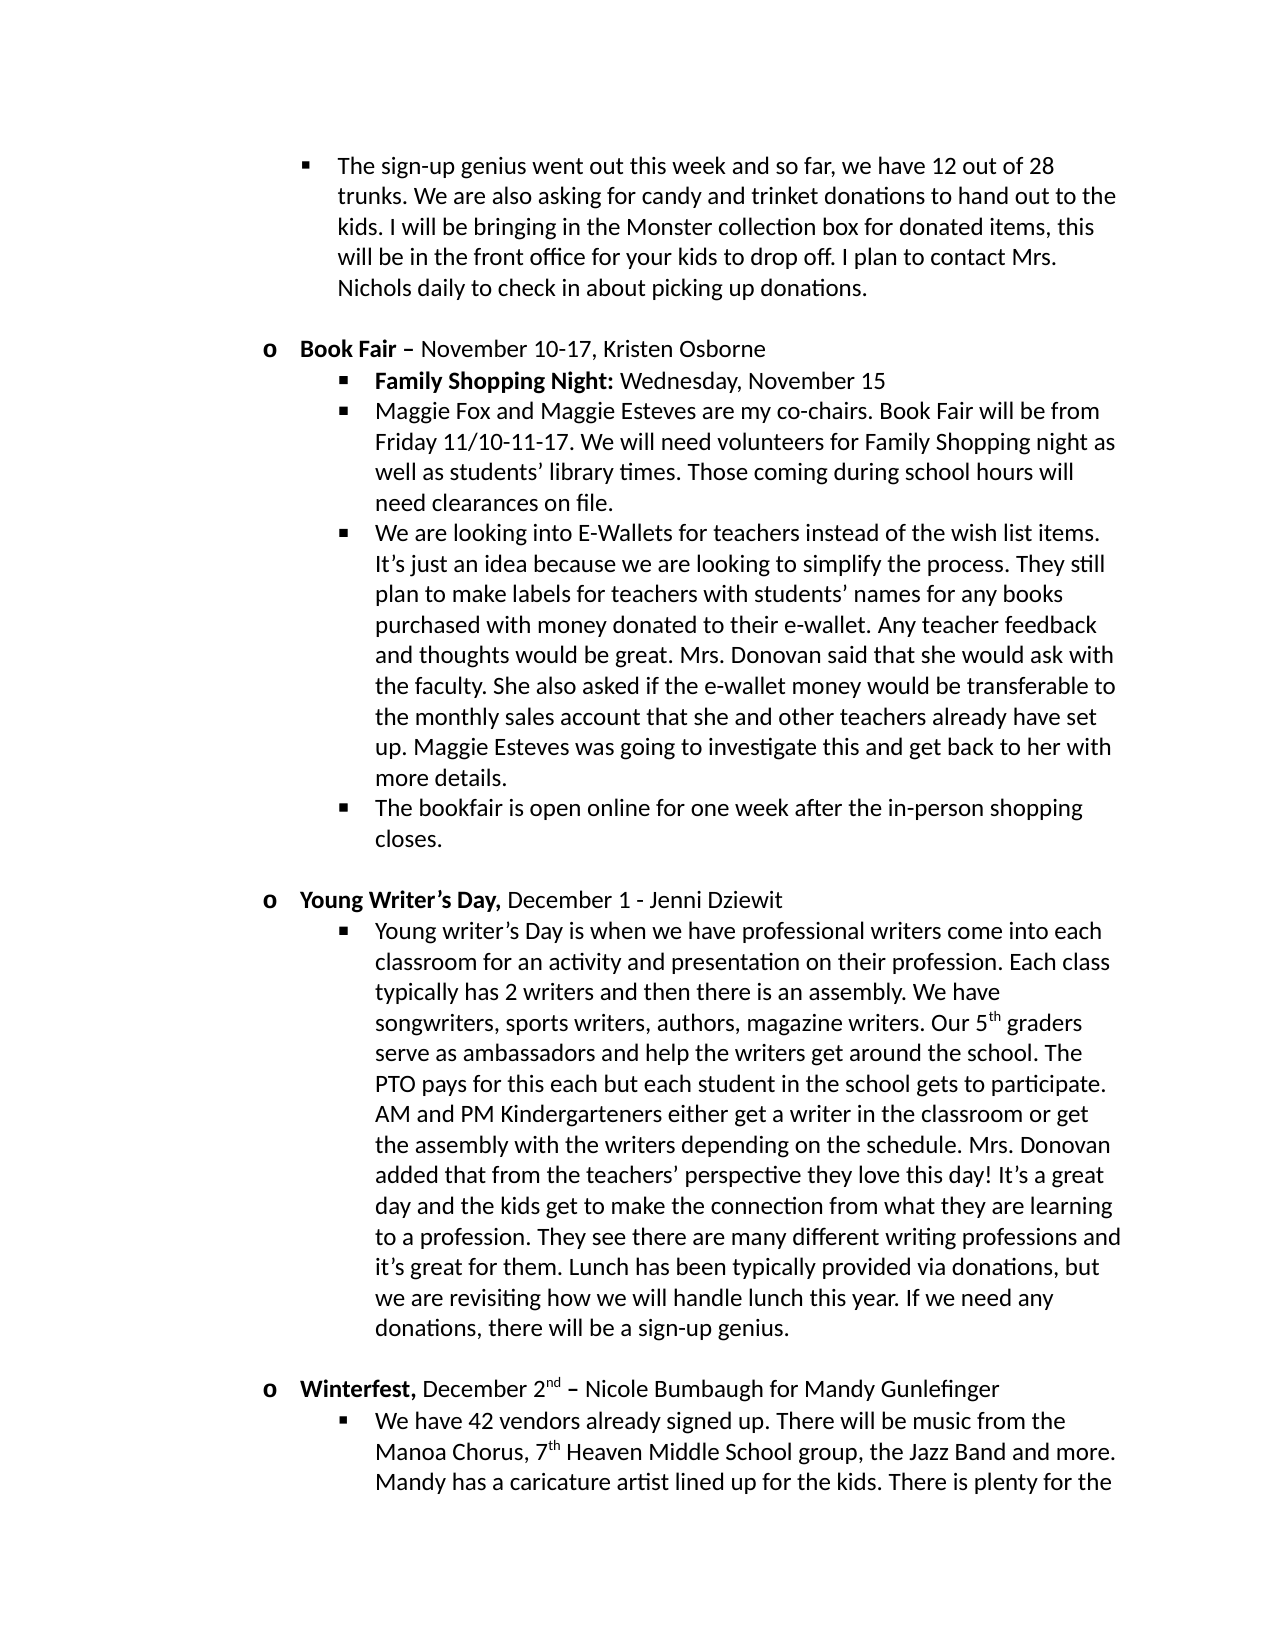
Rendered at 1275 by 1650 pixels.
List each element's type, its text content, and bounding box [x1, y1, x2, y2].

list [337, 1405, 1125, 1497]
list Family Shopping Night: Wednesday, November 15 [337, 365, 1125, 395]
list Winterfest, December 2nd – Nicole Bumbaugh for Mandy Gunlefinger [262, 1373, 1125, 1405]
list Maggie Fox and Maggie Esteves are my co-chairs. Book Fair will be from Friday 11/10-11-17. We will need volunteers for Family Shopping night as well as students’ library times. Those coming during school hours will need clearances on file. [337, 395, 1125, 517]
list Young writer’s Day is when we have professional writers come into each classroom for an activity and presentation on their profession. Each class typically has 2 writers and then there is an assembly. We have songwriters, sports writers, authors, magazine writers. Our 5th graders serve as ambassadors and help the writers get around the school. The PTO pays for this each but each student in the school gets to participate. AM and PM Kindergarteners either get a writer in the classroom or get the assembly with the writers depending on the schedule. Mrs. Donovan added that from the teachers’ perspective they love this day! It’s a great day and the kids get to make the connection from what they are learning to a profession. They see there are many different writing professions and it’s great for them. Lunch has been typically provided via donations, but we are revisiting how we will handle lunch this year. If we need any donations, there will be a sign-up genius. [337, 916, 1125, 1343]
list The bookfair is open online for one week after the in-person shopping closes. [337, 792, 1125, 853]
list Book Fair – November 10-17, Kristen Osborne [262, 333, 1125, 365]
list Young Writer’s Day, December 1 - Jenni Dziewit [262, 884, 1125, 916]
list We are looking into E-Wallets for teachers instead of the wish list items. It’s just an idea because we are looking to simplify the process. They still plan to make labels for teachers with students’ names for any books purchased with money donated to their e-wallet. Any teacher feedback and thoughts would be great. Mrs. Donovan said that she would ask with the faculty. She also asked if the e-wallet money would be transferable to the monthly sales account that she and other teachers already have set up. Maggie Esteves was going to investigate this and get back to her with more details. [337, 517, 1125, 792]
list The sign-up genius went out this week and so far, we have 12 out of 28 trunks. We are also asking for candy and trinket donations to hand out to the kids. I will be bringing in the Monster collection box for donated items, this will be in the front office for your kids to drop off. I plan to contact Mrs. Nichols daily to check in about picking up donations. [300, 150, 1125, 303]
